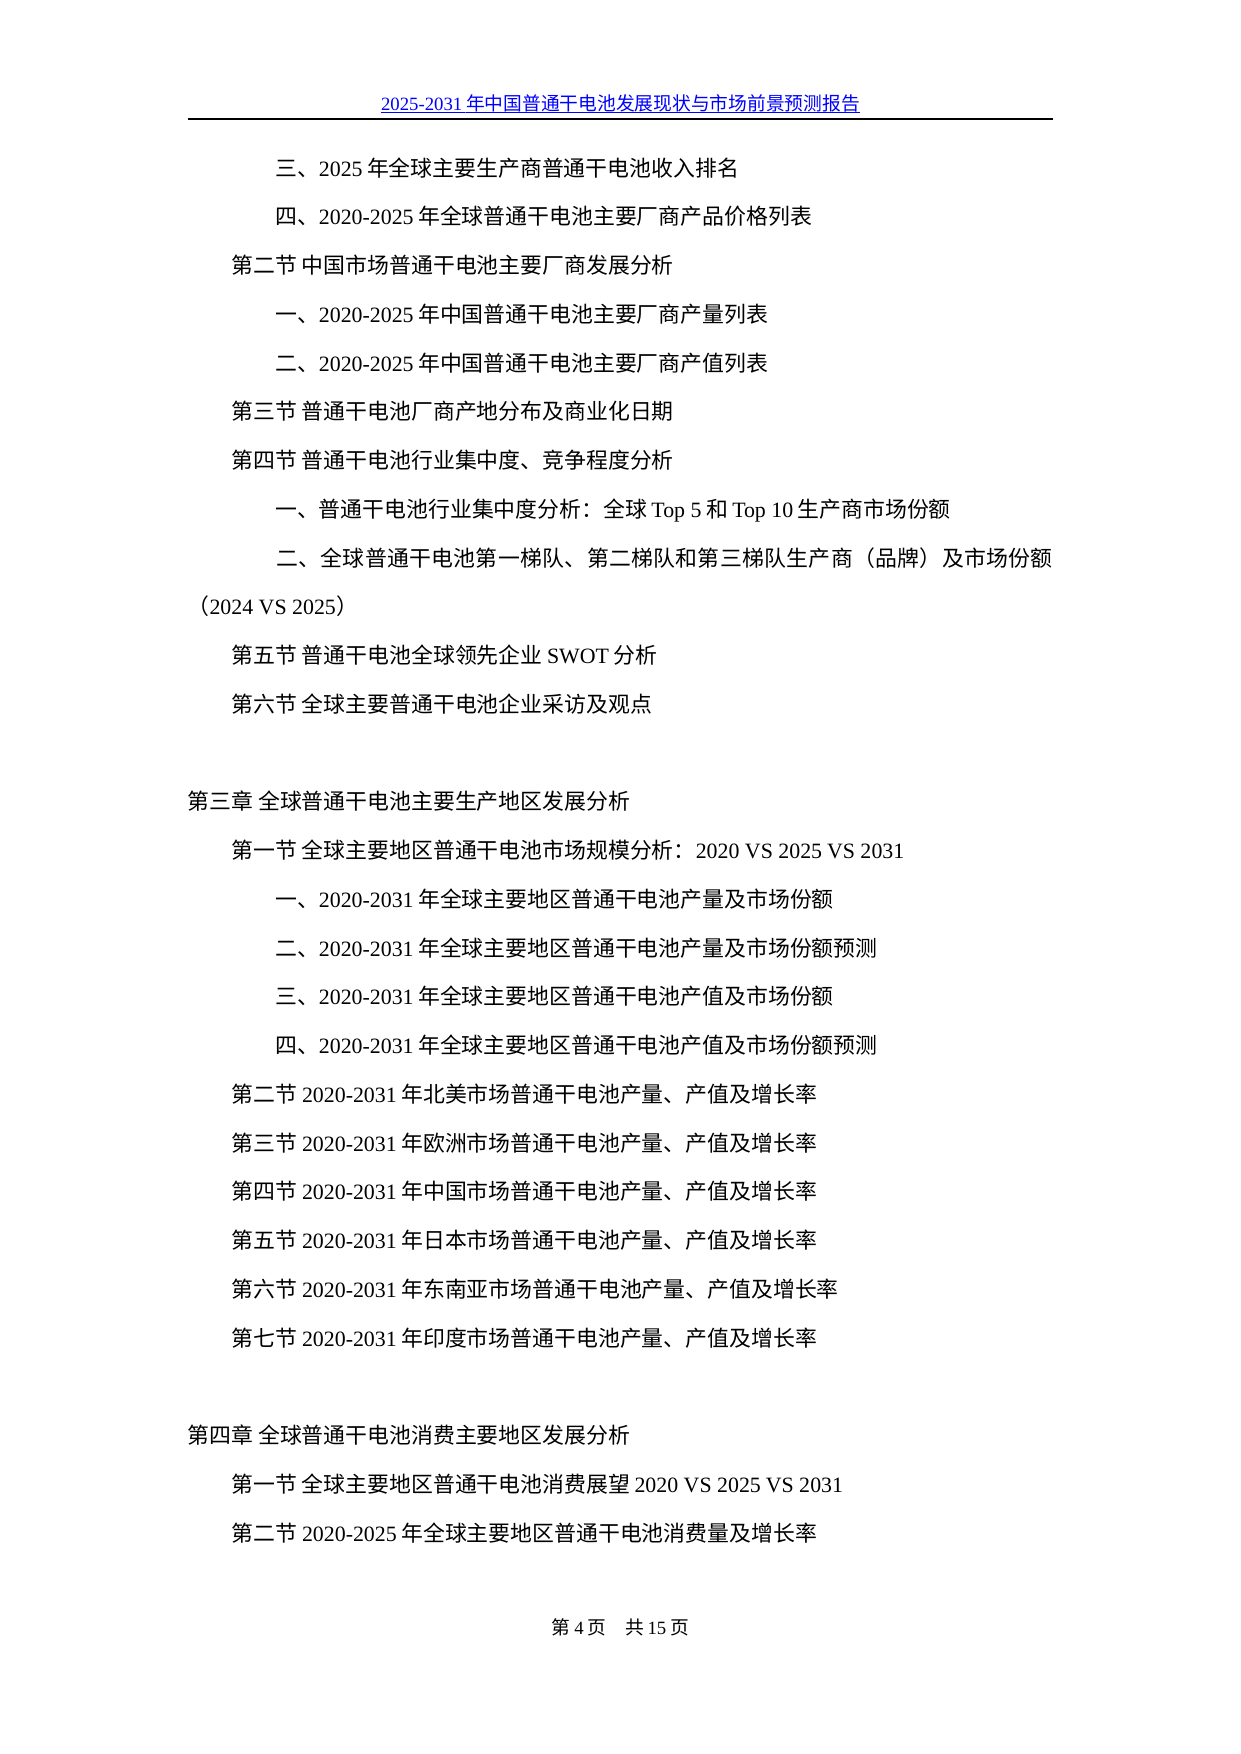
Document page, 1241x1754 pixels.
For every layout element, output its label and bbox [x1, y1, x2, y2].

text [187, 150, 1053, 1548]
